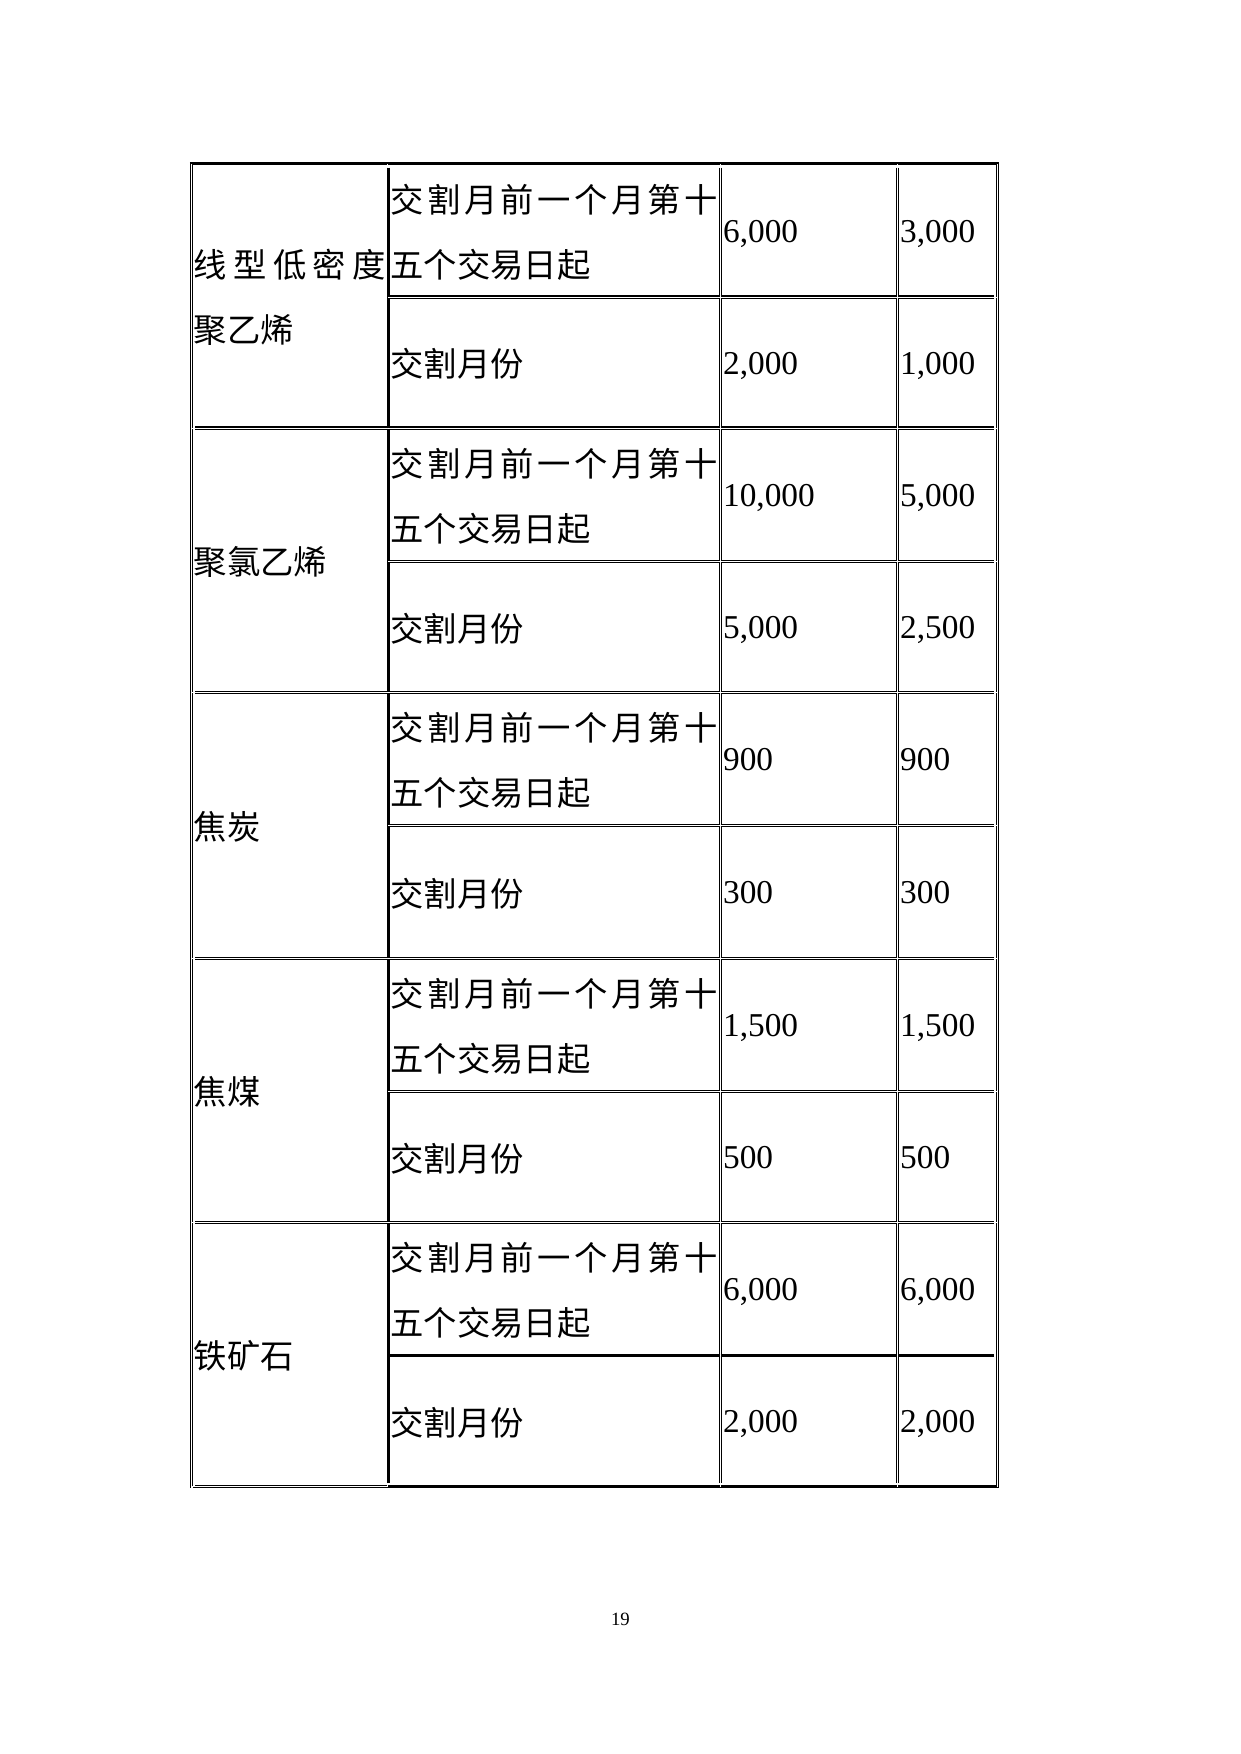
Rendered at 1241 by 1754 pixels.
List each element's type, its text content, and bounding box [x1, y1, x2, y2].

table_cell 交割月前一个月第十五个交易日起 [390, 960, 719, 1089]
table_cell 聚氯乙烯 [193, 426, 387, 691]
table_cell 交割月前一个月第十五个交易日起 [388, 165, 721, 295]
table_cell 300 [722, 827, 896, 956]
table_cell 500 [899, 1090, 996, 1221]
table_cell 2,000 [722, 299, 896, 426]
table_cell 交割月前一个月第十五个交易日起 [390, 694, 719, 824]
table_cell 焦炭 [191, 691, 388, 956]
table_cell 交割月份 [390, 299, 719, 426]
table_cell 5,000 [722, 563, 896, 691]
table_cell 交割月份 [388, 1357, 721, 1485]
table_cell 交割月份 [390, 827, 719, 956]
table_cell 交割月份 [390, 563, 719, 691]
table_cell 3,000 [898, 165, 996, 295]
table_cell 线型低密度聚乙烯 [193, 164, 388, 426]
table_cell 900 [722, 694, 896, 824]
table_cell 6,000 [722, 1224, 896, 1354]
table_cell 交割月份 [390, 1093, 719, 1221]
table_cell 铁矿石 [191, 1221, 388, 1485]
table_cell 交割月前一个月第十五个交易日起 [390, 430, 719, 559]
table_cell 1,500 [722, 960, 896, 1089]
table_cell 2,000 [898, 1354, 996, 1485]
table_cell 1,500 [899, 956, 996, 1089]
table_cell 10,000 [722, 430, 896, 559]
table_cell 6,000 [898, 1221, 997, 1354]
table_cell 1,000 [899, 295, 996, 426]
table_cell 交割月前一个月第十五个交易日起 [390, 1224, 719, 1354]
table_cell 5,000 [899, 426, 996, 559]
table_cell 焦煤 [193, 956, 387, 1221]
table_cell 6,000 [721, 165, 898, 295]
table_cell 500 [722, 1093, 896, 1221]
table_cell 900 [898, 691, 997, 824]
table_cell 2,500 [899, 560, 996, 691]
table_cell 300 [898, 824, 997, 956]
table_cell 2,000 [721, 1357, 898, 1485]
